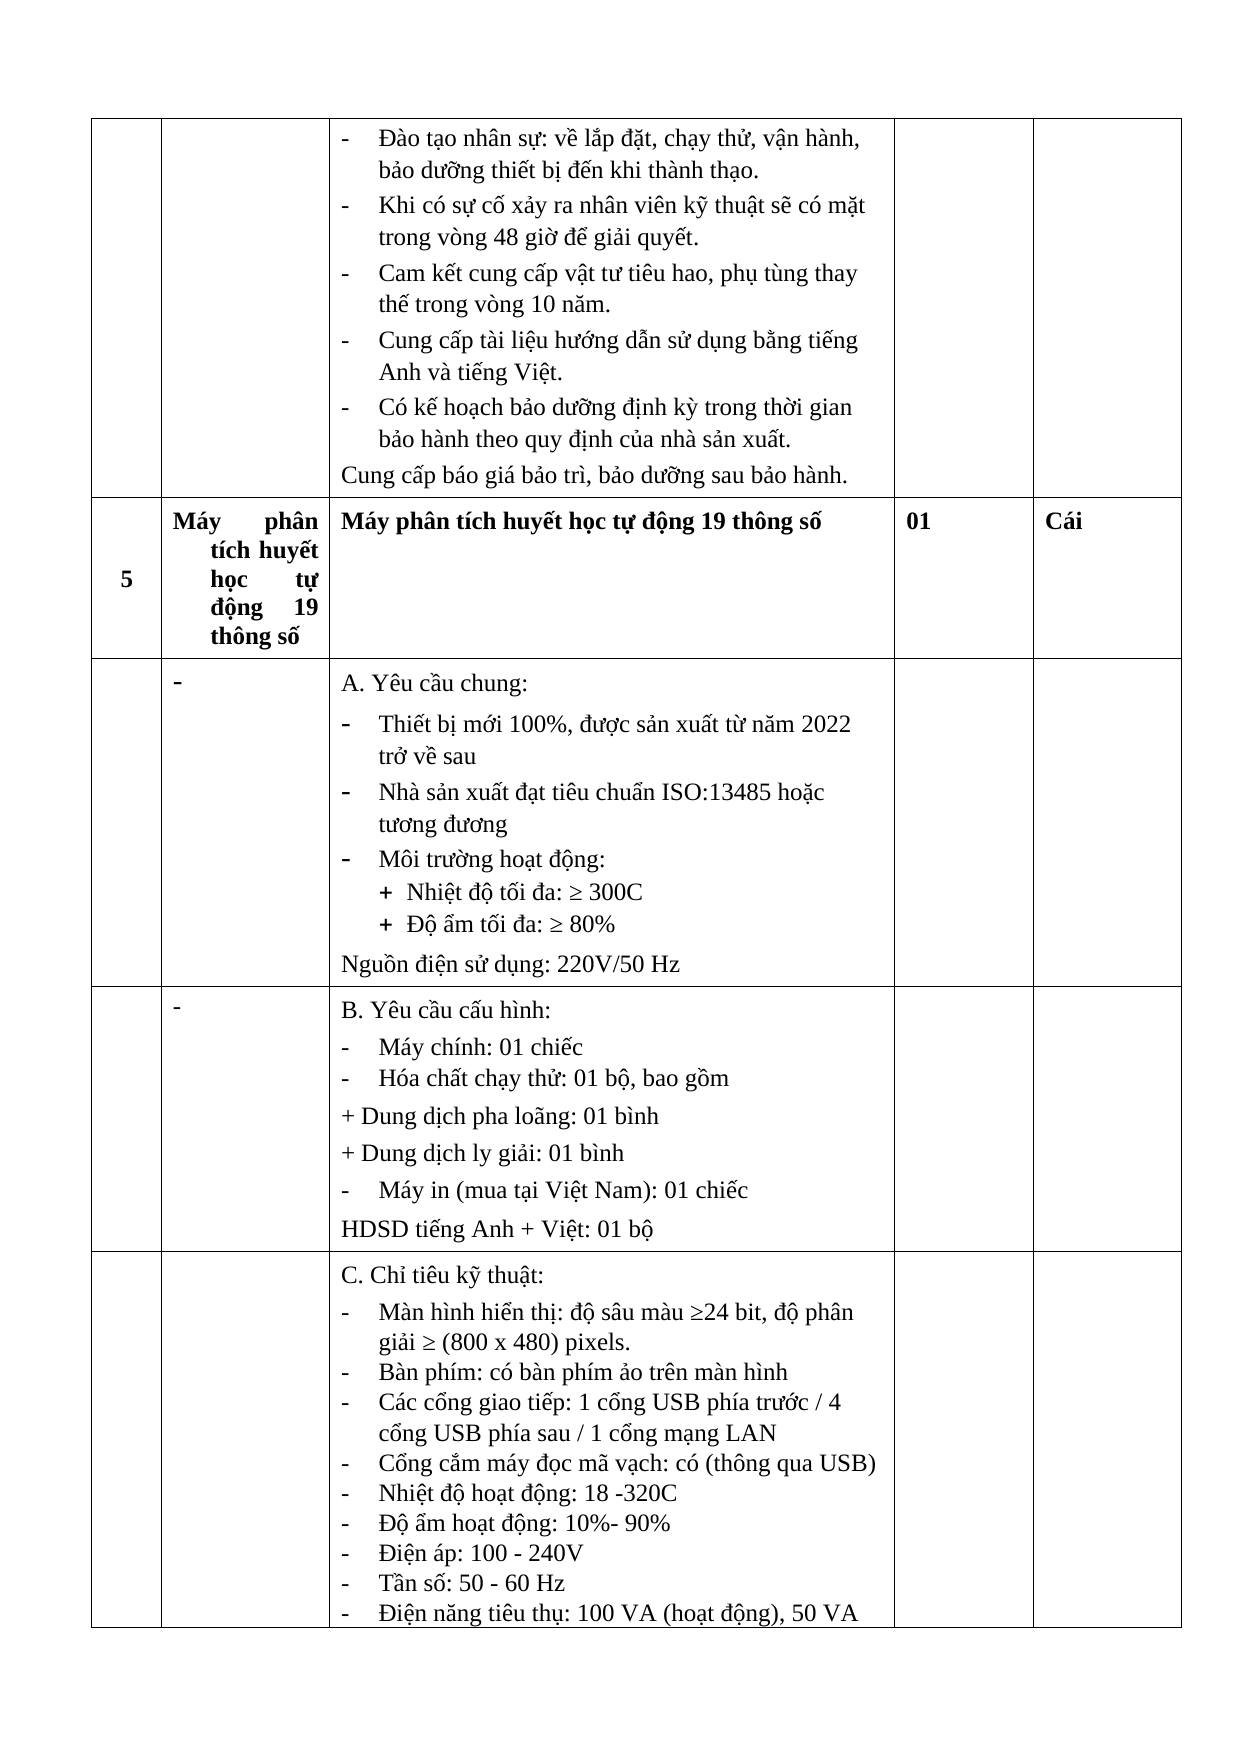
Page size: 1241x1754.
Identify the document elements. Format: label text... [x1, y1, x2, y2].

table_cell [92, 659, 161, 986]
table_cell [162, 1252, 329, 1627]
table_cell [1034, 1252, 1181, 1627]
table_cell [895, 987, 1033, 1251]
table_cell [895, 119, 1033, 497]
table_cell Cái [1034, 498, 1181, 658]
table_cell 01 [895, 498, 1033, 658]
table_cell Máy phân tích huyết học tự động 19 thông số [162, 498, 329, 658]
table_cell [330, 1252, 894, 1627]
table_cell B. Yêu cầu cấu hình: Máy chính: 01 chiếc Hóa chất chạy thử: 01 bộ, bao gồm + Dung dịch pha loãng: 01 bình + Dung dịch ly giải: 01 bình Máy in (mua tại Việt Nam): 01 chiếc HDSD tiếng Anh + Việt: 01 bộ [330, 987, 894, 1251]
table_cell [162, 987, 329, 1251]
table_cell A. Yêu cầu chung: Thiết bị mới 100%, được sản xuất từ năm 2022 trở về sau Nhà sản xuất đạt tiêu chuẩn ISO:13485 hoặc tương đương Môi trường hoạt động: Nhiệt độ tối đa: ≥ 300C Độ ẩm tối đa: ≥ 80% Nguồn điện sử dụng: 220V/50 Hz [330, 659, 894, 986]
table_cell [330, 119, 894, 497]
table_cell [1034, 119, 1181, 497]
table_cell [895, 1252, 1033, 1627]
table_cell [162, 119, 329, 497]
table_cell [895, 659, 1033, 986]
table_cell [162, 659, 329, 986]
table_cell 5 [92, 498, 161, 658]
table_cell [1034, 659, 1181, 986]
table_cell [92, 1252, 161, 1627]
table_cell [1034, 987, 1181, 1251]
table_cell [92, 119, 161, 497]
table_cell [92, 987, 161, 1251]
table_cell Máy phân tích huyết học tự động 19 thông số [330, 498, 894, 658]
